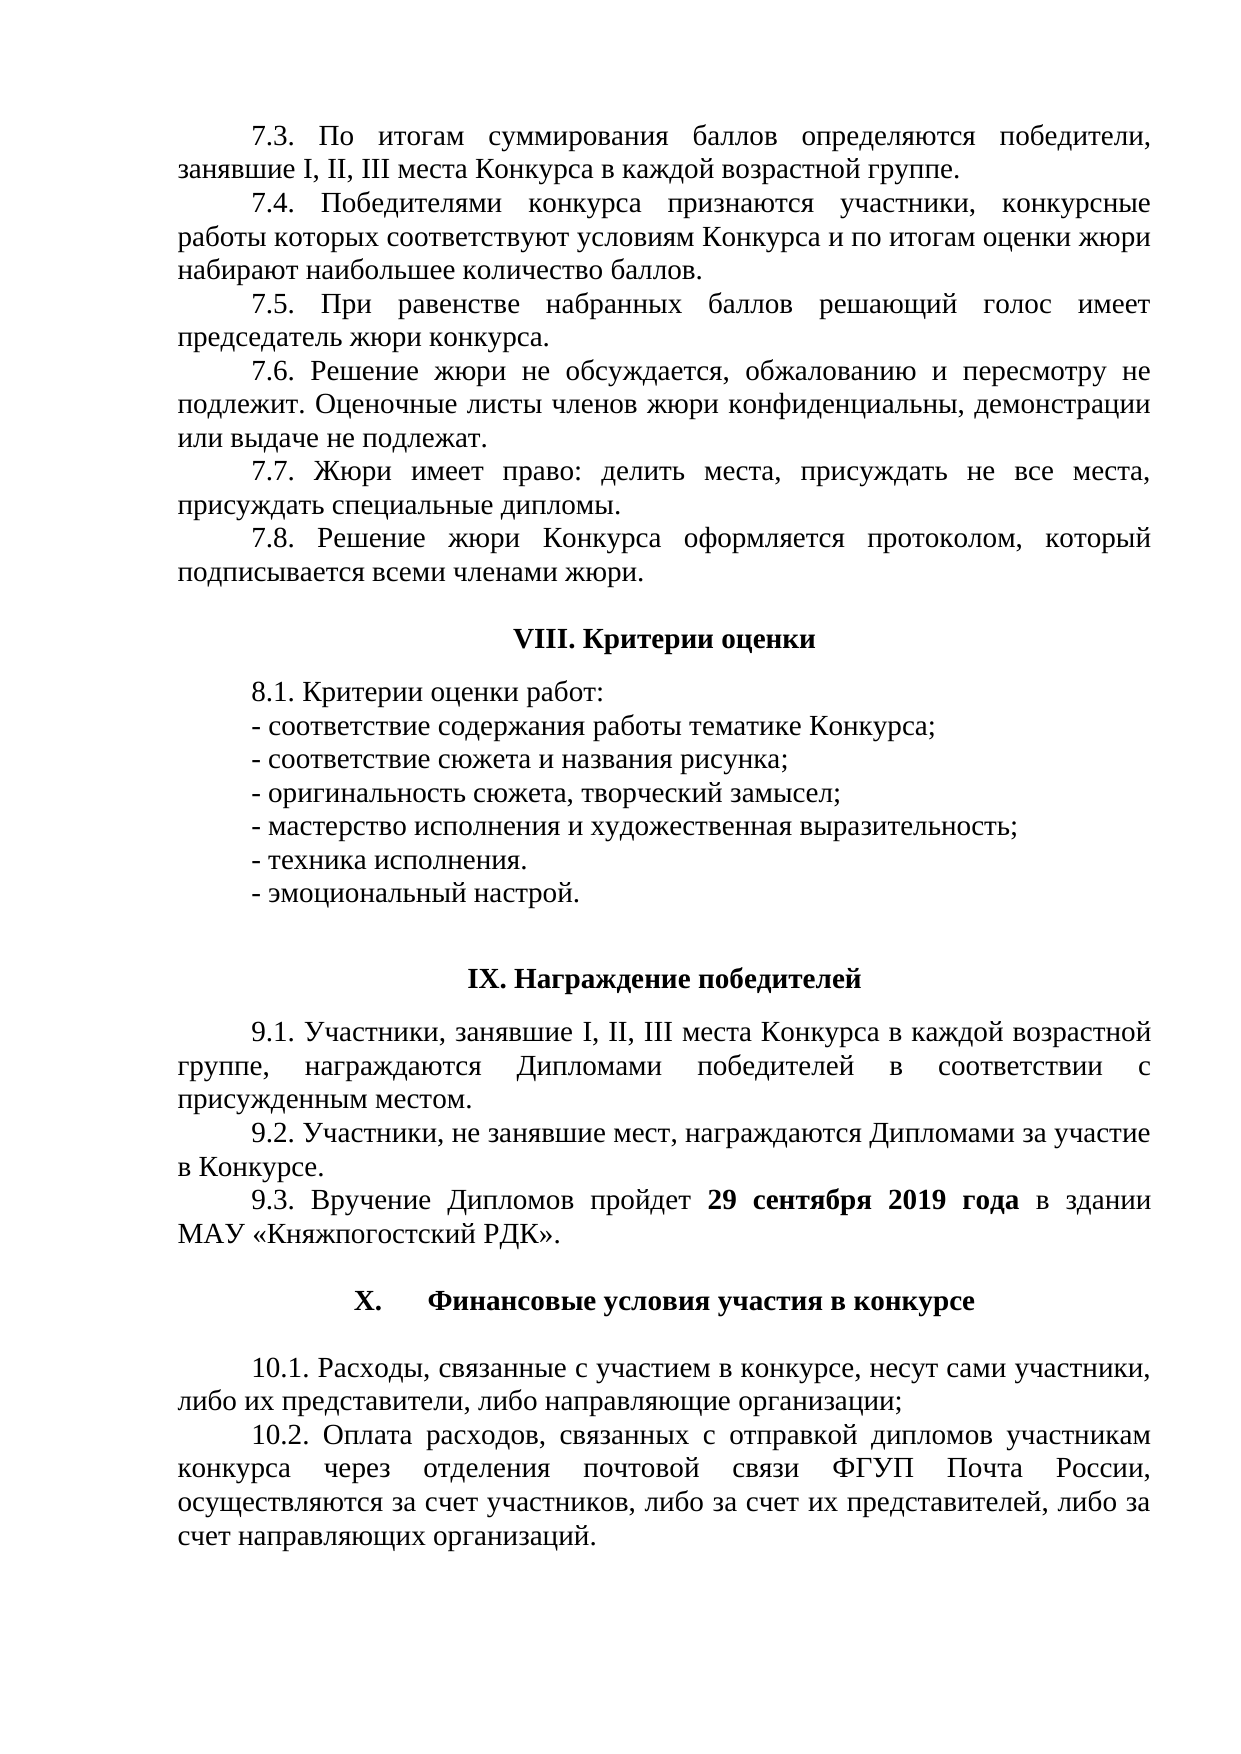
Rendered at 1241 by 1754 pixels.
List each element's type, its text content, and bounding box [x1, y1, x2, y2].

text - соответствие сюжета и названия рисунка; [177, 741, 1152, 775]
text 7.6. Решение жюри не обсуждается, обжалованию и пересмотру не подлежит. Оценочные листы членов жюри конфиденциальны, демонстрации или выдаче не подлежат. [177, 353, 1152, 453]
text - оригинальность сюжета, творческий замысел; [177, 775, 1152, 808]
text - эмоциональный настрой. [177, 875, 1152, 909]
text 9.1. Участники, занявшие I, II, III места Конкурса в каждой возрастной группе, награждаются Дипломами победителей в соответствии с присужденным местом. [177, 1014, 1152, 1115]
text 7.3. По итогам суммирования баллов определяются победители, занявшие I, II, III места Конкурса в каждой возрастной группе. [177, 118, 1152, 185]
text - техника исполнения. [177, 842, 1152, 875]
text 8.1. Критерии оценки работ: [177, 674, 1152, 708]
list Финансовые условия участия в конкурсе [177, 1283, 1152, 1316]
text - мастерство исполнения и художественная выразительность; [177, 808, 1152, 842]
text 9.3. Вручение Дипломов пройдет 29 сентября 2019 года в здании МАУ «Княжпогостский РДК». [177, 1182, 1152, 1249]
text 10.1. Расходы, связанные с участием в конкурсе, несут сами участники, либо их представители, либо направляющие организации; [177, 1350, 1152, 1417]
text 7.5. При равенстве набранных баллов решающий голос имеет председатель жюри конкурса. [177, 286, 1152, 353]
text 7.4. Победителями конкурса признаются участники, конкурсные работы которых соответствуют условиям Конкурса и по итогам оценки жюри набирают наибольшее количество баллов. [177, 185, 1152, 286]
text 10.2. Оплата расходов, связанных с отправкой дипломов участникам конкурса через отделения почтовой связи ФГУП Почта России, осуществляются за счет участников, либо за счет их представителей, либо за счет направляющих организаций. [177, 1417, 1152, 1551]
text 9.2. Участники, не занявшие мест, награждаются Дипломами за участие в Конкурсе. [177, 1115, 1152, 1182]
text IX. Награждение победителей [177, 962, 1152, 995]
text 7.7. Жюри имеет право: делить места, присуждать не все места, присуждать специальные дипломы. [177, 453, 1152, 521]
text - соответствие содержания работы тематике Конкурса; [177, 708, 1152, 741]
text VIII. Критерии оценки [177, 621, 1152, 655]
text 7.8. Решение жюри Конкурса оформляется протоколом, который подписывается всеми членами жюри. [177, 521, 1152, 588]
